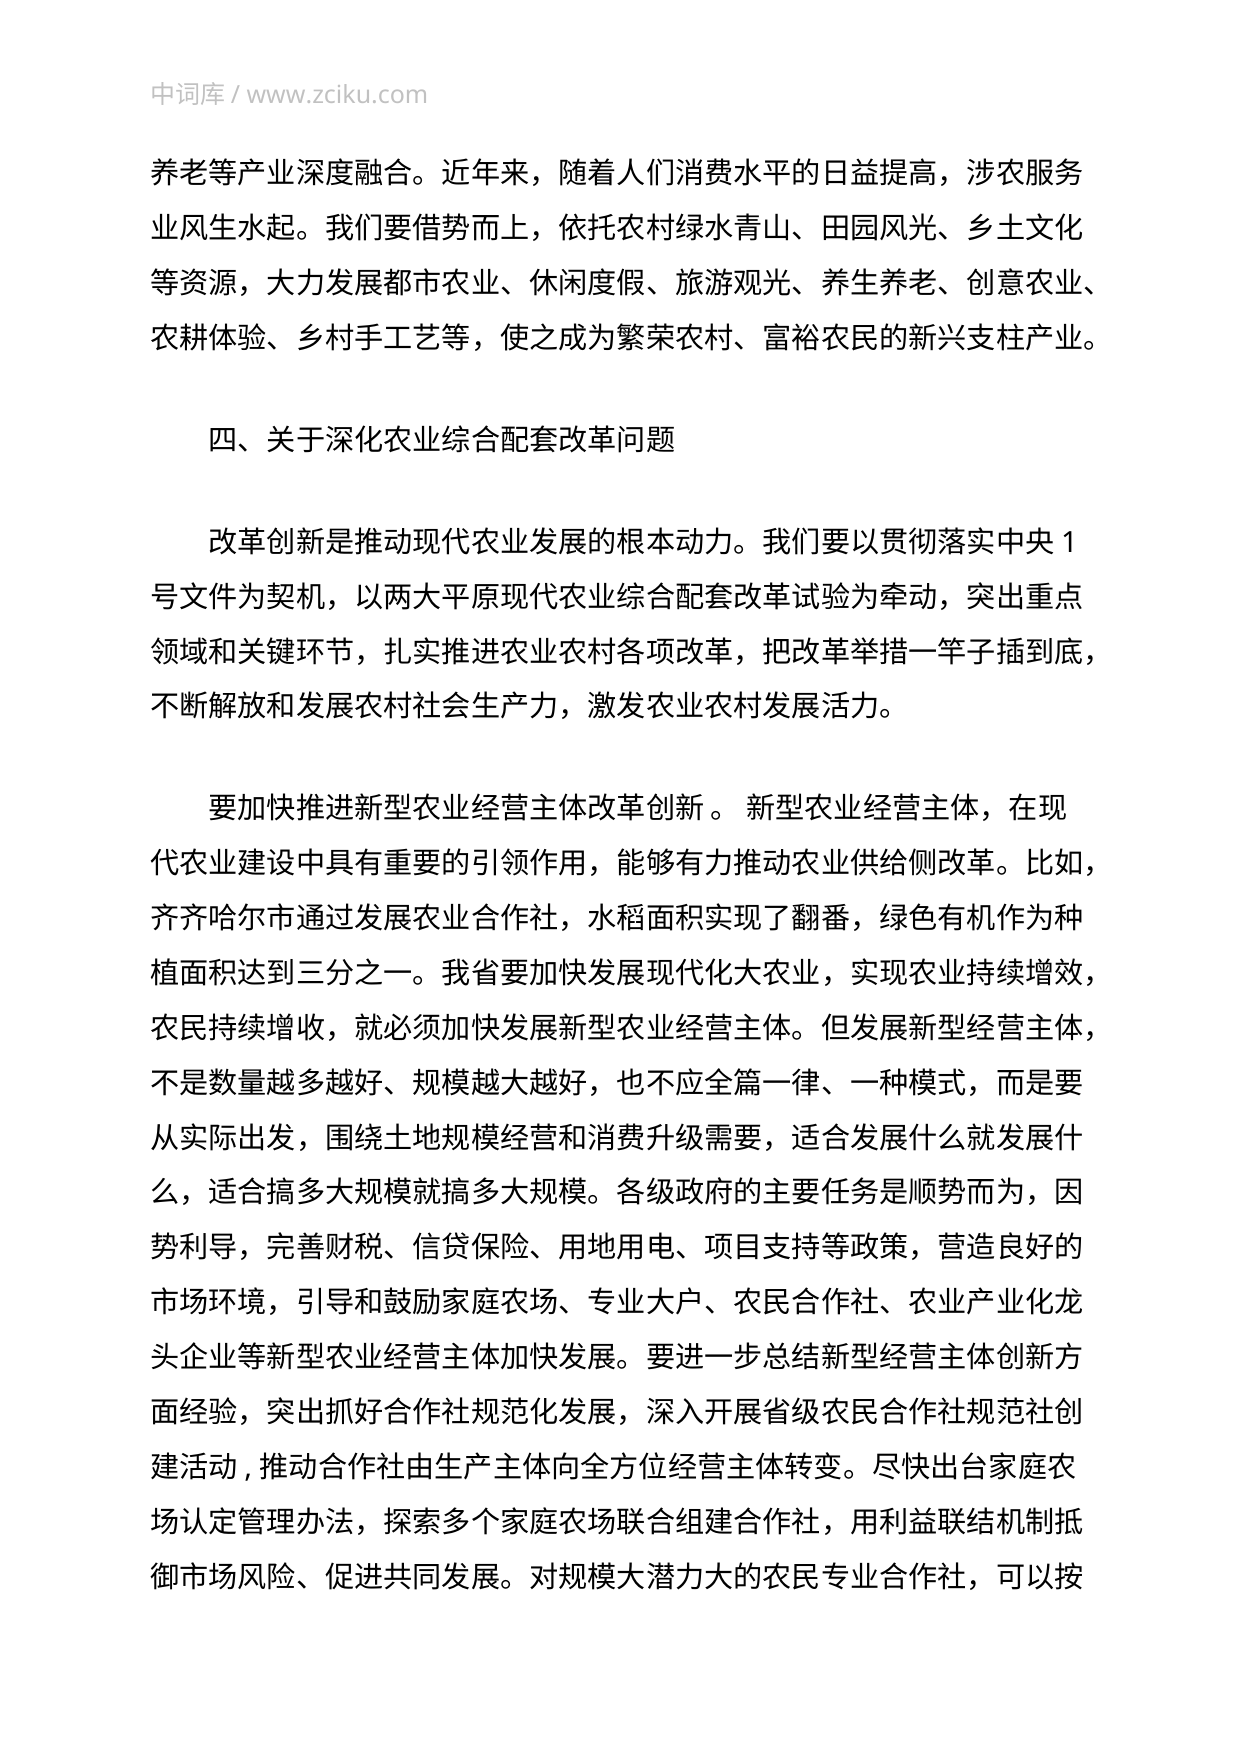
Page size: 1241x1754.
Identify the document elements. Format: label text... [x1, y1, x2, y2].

text 改革创新是推动现代农业发展的根本动力。我们要以贯彻落实中央 1 号文件为契机，以两大平原现代农业综合配套改革试验为牵动，突出重点领域和关键环节，扎实推进农业农村各项改革，把改革举措一竿子插到底，不断解放和发展农村社会生产力，激发农业农村发展活力。 [150, 518, 1090, 725]
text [150, 785, 1090, 1596]
text 四、关于深化农业综合配套改革问题 [150, 416, 1090, 459]
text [150, 150, 1090, 357]
